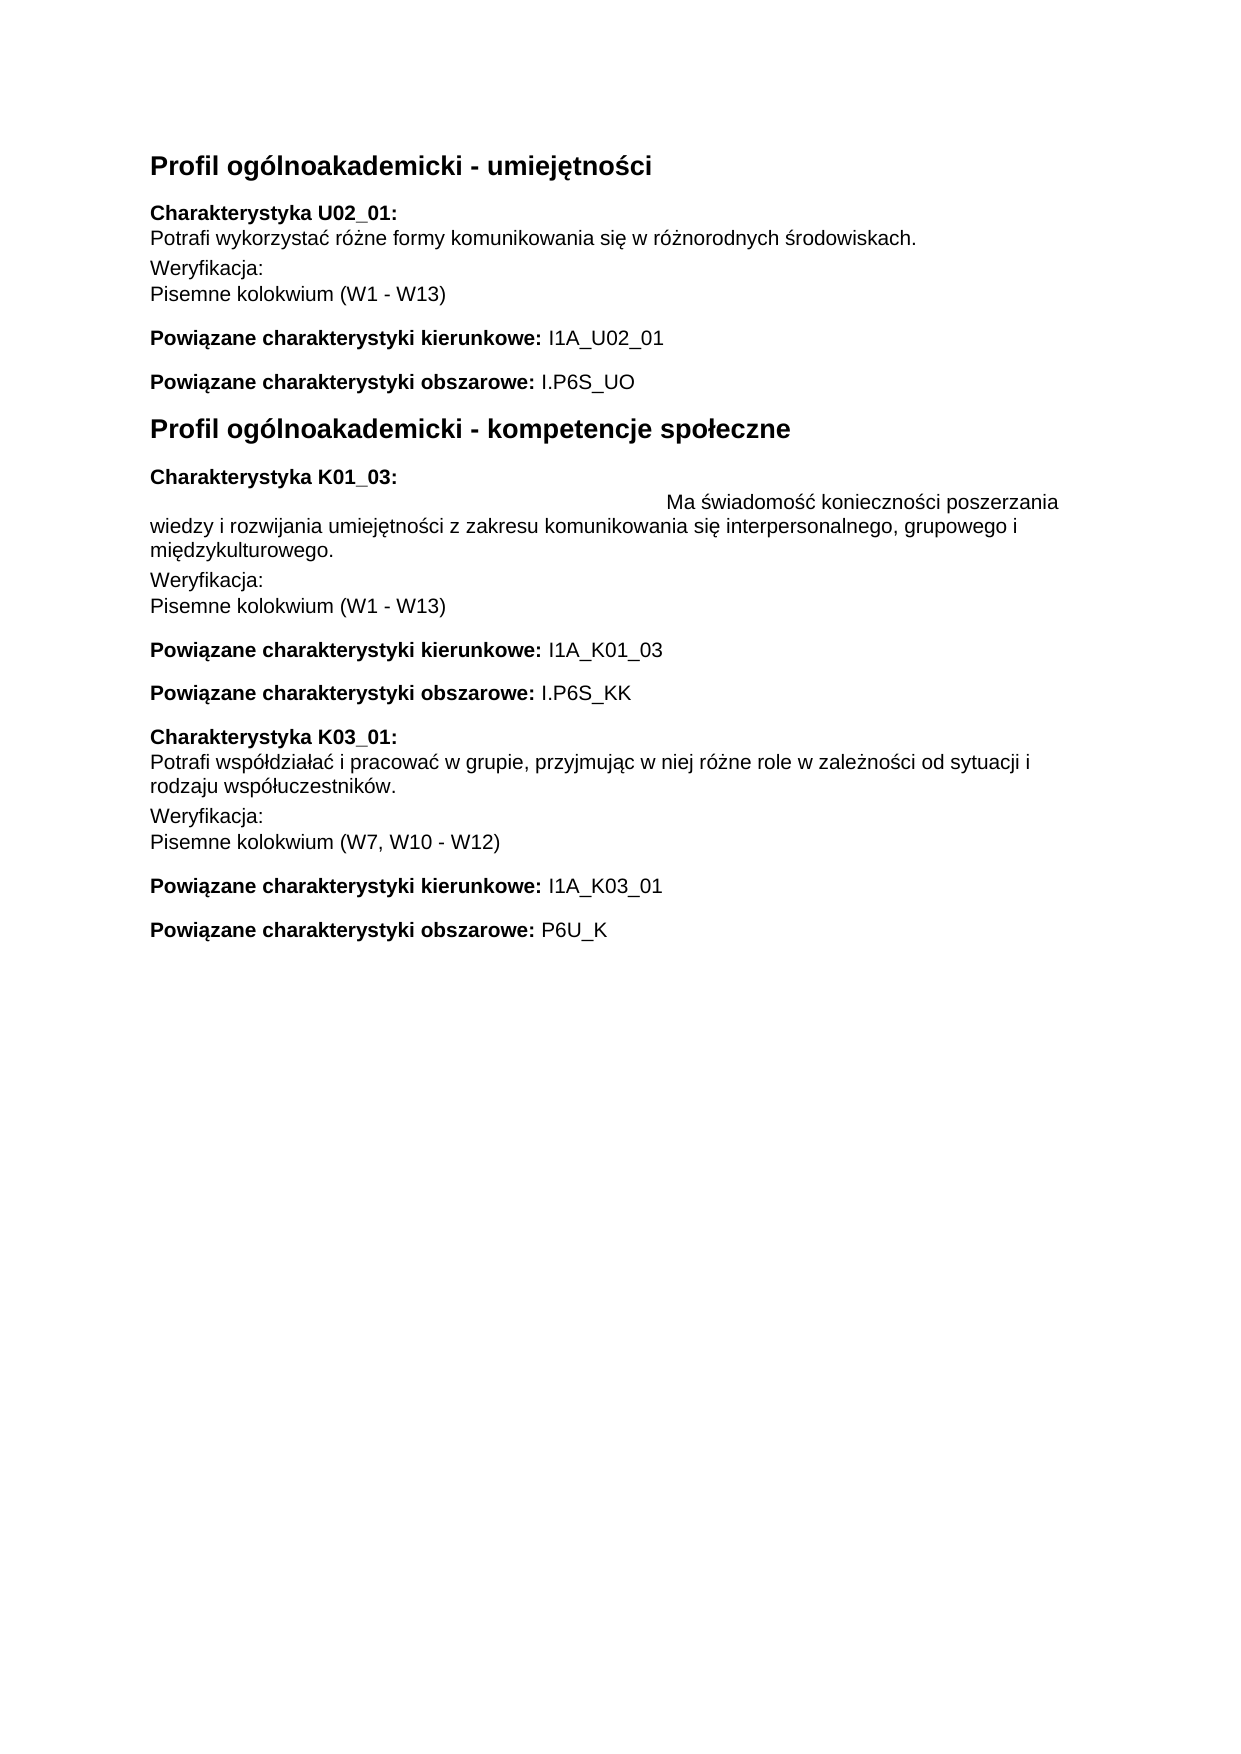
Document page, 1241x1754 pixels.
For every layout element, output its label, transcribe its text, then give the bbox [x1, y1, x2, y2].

text Ma świadomość konieczności poszerzania wiedzy i rozwijania umiejętności z zakresu komunikowania się interpersonalnego, grupowego i międzykulturowego. [150, 489, 1090, 561]
text Powiązane charakterystyki kierunkowe: I1A_U02_01 [150, 326, 1090, 350]
subtitle Profil ogólnoakademicki - kompetencje społeczne [150, 413, 1090, 445]
text Potrafi współdziałać i pracować w grupie, przyjmując w niej różne role w zależności od sytuacji i rodzaju współuczestników. [150, 750, 1090, 798]
text Charakterystyka U02_01: [150, 201, 1090, 225]
text Pisemne kolokwium (W1 - W13) [150, 594, 1090, 618]
text Weryfikacja: [150, 804, 1090, 828]
text Charakterystyka K03_01: [150, 725, 1090, 749]
text Weryfikacja: [150, 568, 1090, 592]
text Charakterystyka K01_03: [150, 464, 1090, 488]
text Potrafi wykorzystać różne formy komunikowania się w różnorodnych środowiskach. [150, 226, 1090, 250]
subtitle Profil ogólnoakademicki - umiejętności [150, 150, 1090, 181]
text Powiązane charakterystyki obszarowe: I.P6S_KK [150, 681, 1090, 705]
text Powiązane charakterystyki kierunkowe: I1A_K01_03 [150, 637, 1090, 661]
text Pisemne kolokwium (W1 - W13) [150, 282, 1090, 306]
text Weryfikacja: [150, 256, 1090, 280]
text Powiązane charakterystyki obszarowe: I.P6S_UO [150, 370, 1090, 394]
text Pisemne kolokwium (W7, W10 - W12) [150, 830, 1090, 854]
text Powiązane charakterystyki obszarowe: P6U_K [150, 918, 1090, 942]
text Powiązane charakterystyki kierunkowe: I1A_K03_01 [150, 874, 1090, 898]
